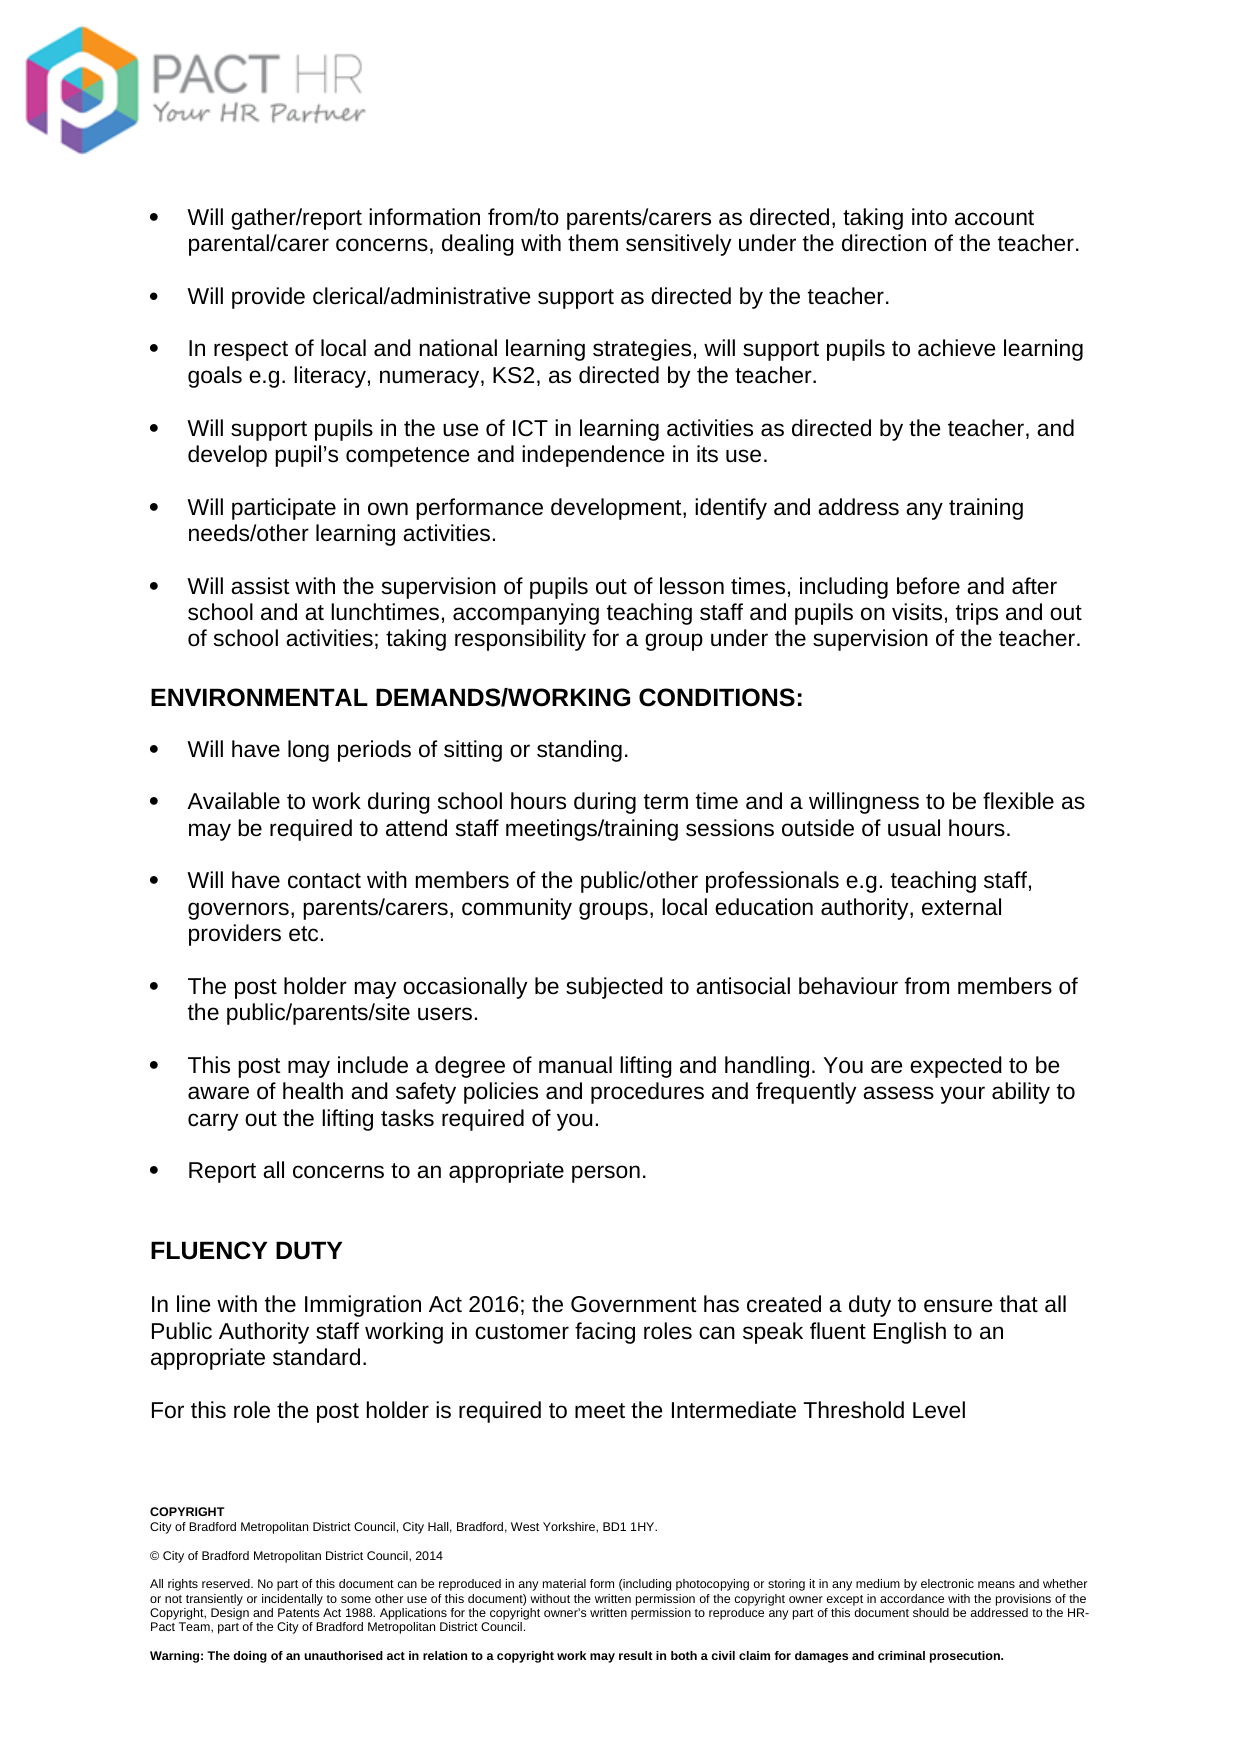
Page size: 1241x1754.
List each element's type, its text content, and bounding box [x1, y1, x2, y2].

list Available to work during school hours during term time and a willingness to be flexible as may be required to attend staff meetings/training sessions outside of usual hours. [150, 788, 1090, 841]
text Fluency Duty [150, 1236, 1090, 1265]
list Will have contact with members of the public/other professionals e.g. teaching staff, governors, parents/carers, community groups, local education authority, external providers etc. [150, 867, 1090, 946]
list In respect of local and national learning strategies, will support pupils to achieve learning goals e.g. literacy, numeracy, KS2, as directed by the teacher. [150, 335, 1090, 388]
list Will have long periods of sitting or standing. [150, 736, 1090, 762]
list Will gather/report information from/to parents/carers as directed, taking into account parental/carer concerns, dealing with them sensitively under the direction of the teacher. [150, 204, 1090, 256]
list Will support pupils in the use of ICT in learning activities as directed by the teacher, and develop pupil’s competence and independence in its use. [150, 414, 1090, 467]
list Report all concerns to an appropriate person. [150, 1157, 1090, 1184]
list The post holder may occasionally be subjected to antisocial behaviour from members of the public/parents/site users. [150, 973, 1090, 1026]
picture [23, 18, 373, 162]
list Will assist with the supervision of pupils out of lesson times, including before and after school and at lunchtimes, accompanying teaching staff and pupils on visits, trips and out of school activities; taking responsibility for a group under the supervision of the teacher. [150, 573, 1090, 652]
text For this role the post holder is required to meet the Intermediate Threshold Level [150, 1397, 1090, 1423]
list Will provide clerical/administrative support as directed by the teacher. [150, 283, 1090, 309]
text environmental demands/Working Conditions: [150, 683, 1090, 712]
list Will participate in own performance development, identify and address any training needs/other learning activities. [150, 493, 1090, 546]
list This post may include a degree of manual lifting and handling. You are expected to be aware of health and safety policies and procedures and frequently assess your ability to carry out the lifting tasks required of you. [150, 1052, 1090, 1131]
text In line with the Immigration Act 2016; the Government has created a duty to ensure that all Public Authority staff working in customer facing roles can speak fluent English to an appropriate standard. [150, 1291, 1090, 1371]
